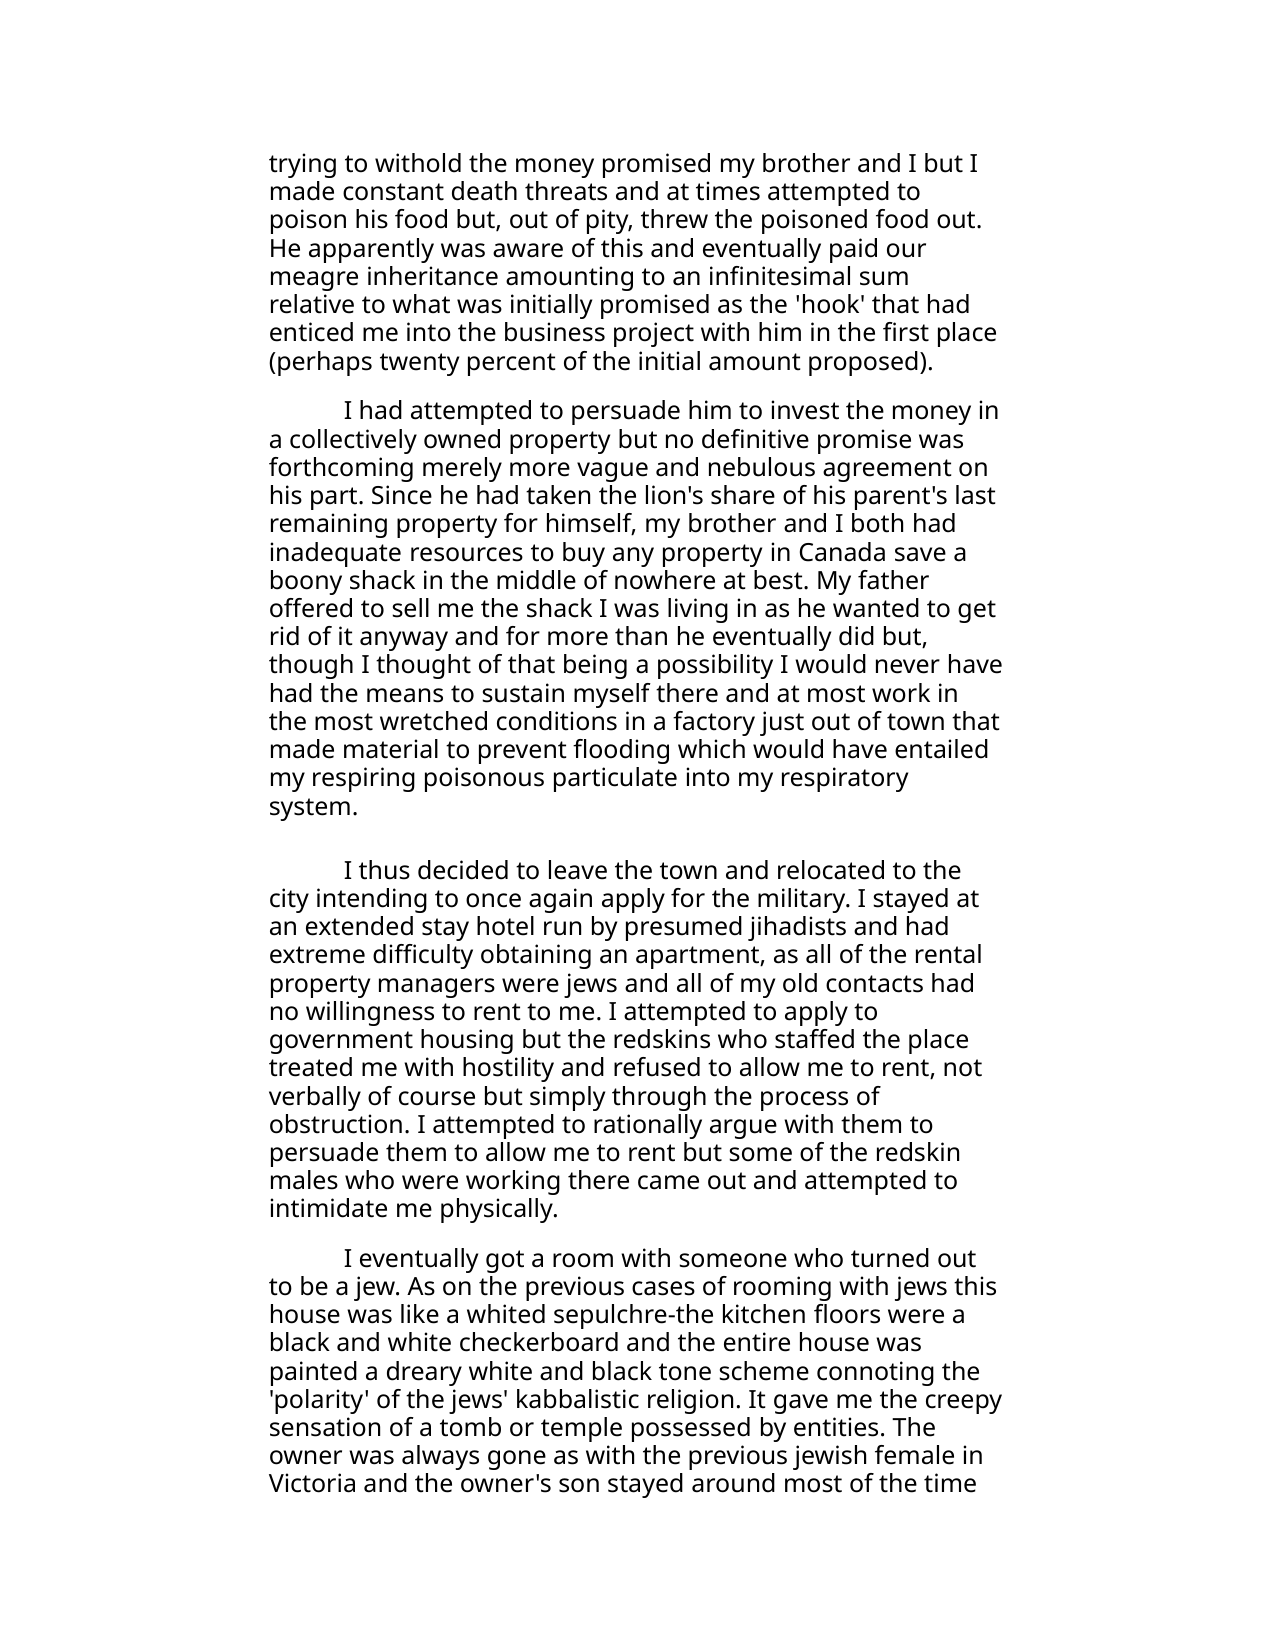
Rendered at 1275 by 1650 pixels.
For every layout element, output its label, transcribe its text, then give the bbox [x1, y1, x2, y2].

text I had attempted to persuade him to invest the money in a collectively owned property but no definitive promise was forthcoming merely more vague and nebulous agreement on his part. Since he had taken the lion's share of his parent's last remaining property for himself, my brother and I both had inadequate resources to buy any property in Canada save a boony shack in the middle of nowhere at best. My father offered to sell me the shack I was living in as he wanted to get rid of it anyway and for more than he eventually did but, though I thought of that being a possibility I would never have had the means to sustain myself there and at most work in the most wretched conditions in a factory just out of town that made material to prevent flooding which would have entailed my respiring poisonous particulate into my respiratory system. [268, 397, 1003, 821]
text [268, 150, 1002, 376]
text I thus decided to leave the town and relocated to the city intending to once again apply for the military. I stayed at an extended stay hotel run by presumed jihadists and had extreme difficulty obtaining an apartment, as all of the rental property managers were jews and all of my old contacts had no willingness to rent to me. I attempted to apply to government housing but the redskins who staffed the place treated me with hostility and refused to allow me to rent, not verbally of course but simply through the process of obstruction. I attempted to rationally argue with them to persuade them to allow me to rent but some of the redskin males who were working there came out and attempted to intimidate me physically. [268, 857, 995, 1224]
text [268, 1244, 1003, 1499]
